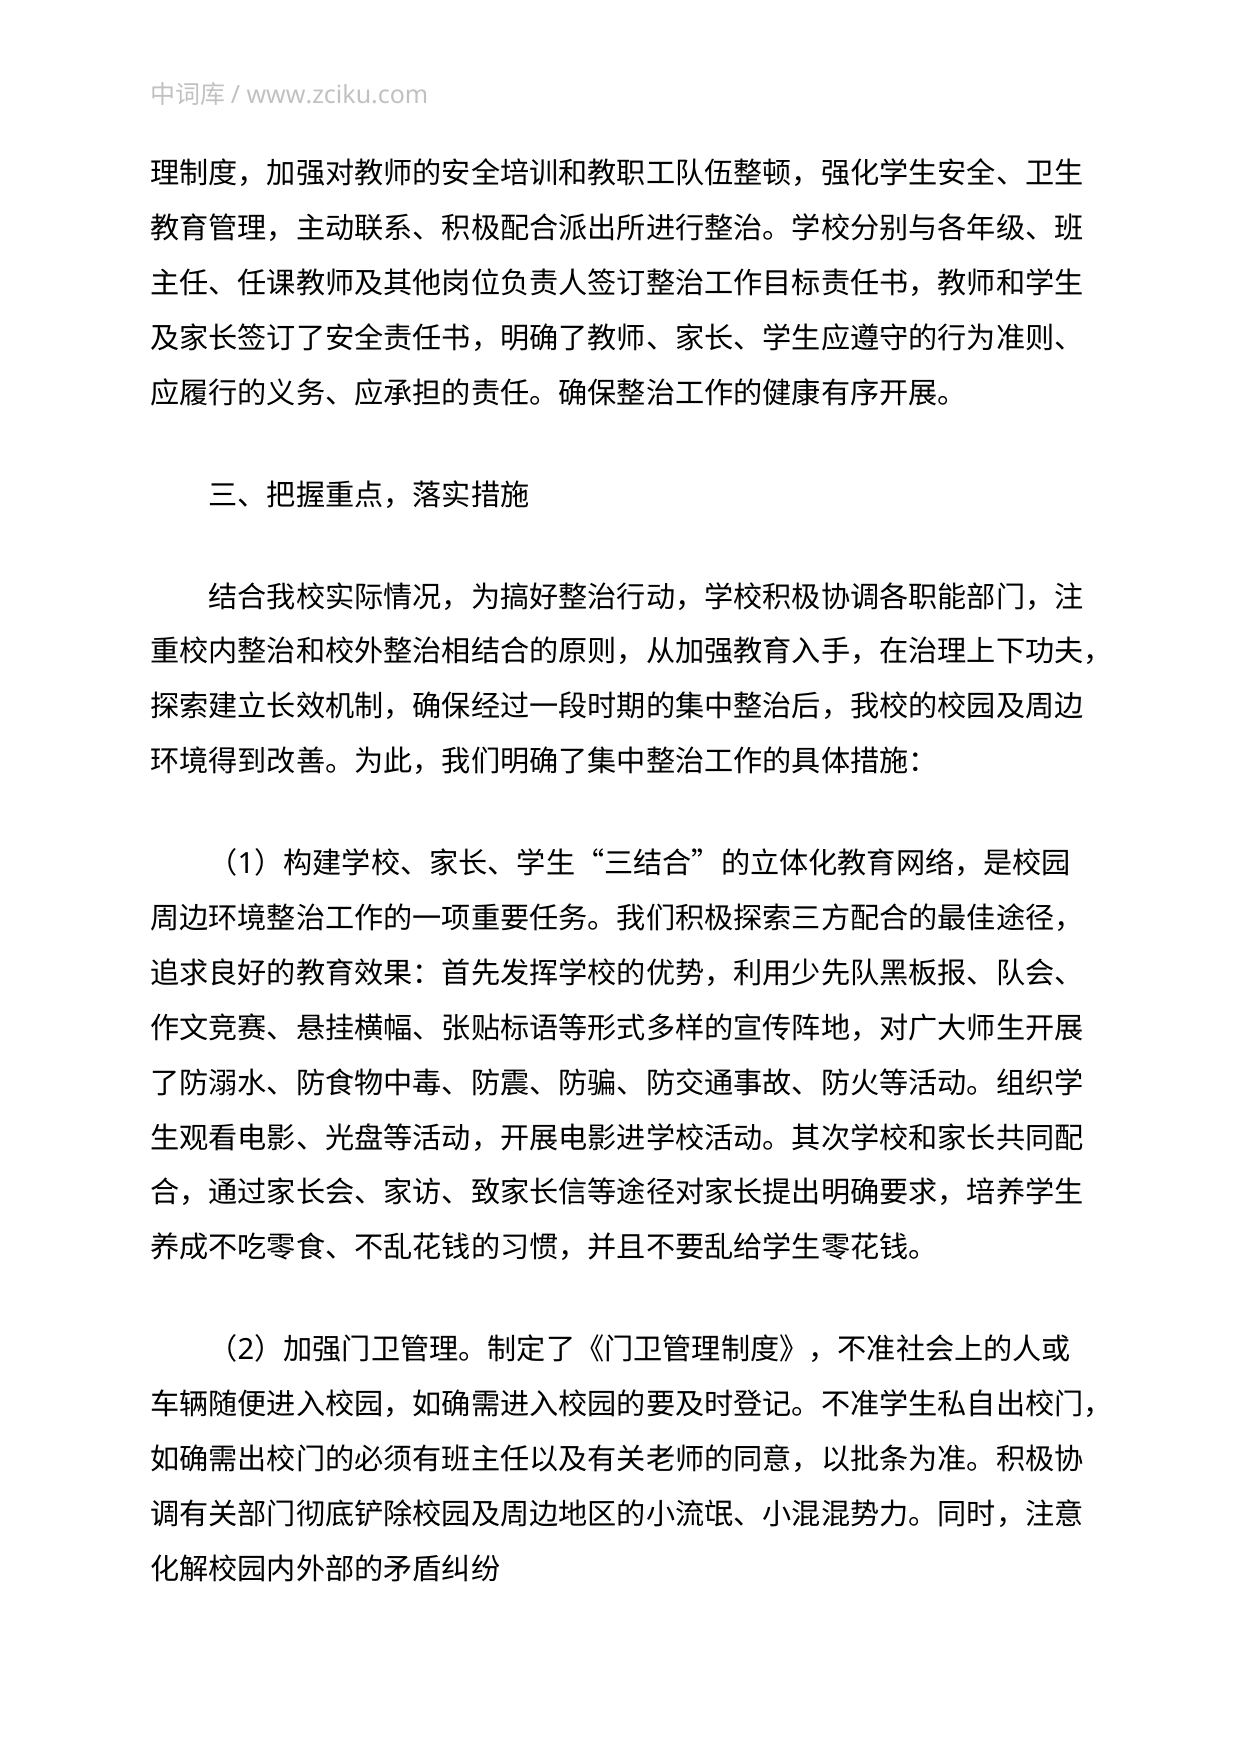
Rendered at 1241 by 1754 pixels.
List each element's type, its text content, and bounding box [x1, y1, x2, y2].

text 三、把握重点，落实措施 [150, 471, 1090, 514]
text 结合我校实际情况，为搞好整治行动，学校积极协调各职能部门，注重校内整治和校外整治相结合的原则，从加强教育入手，在治理上下功夫，探索建立长效机制，确保经过一段时期的集中整治后，我校的校园及周边环境得到改善。为此，我们明确了集中整治工作的具体措施： [150, 573, 1090, 780]
text （1）构建学校、家长、学生“三结合”的立体化教育网络，是校园周边环境整治工作的一项重要任务。我们积极探索三方配合的最佳途径，追求良好的教育效果：首先发挥学校的优势，利用少先队黑板报、队会、作文竞赛、悬挂横幅、张贴标语等形式多样的宣传阵地，对广大师生开展了防溺水、防食物中毒、防震、防骗、防交通事故、防火等活动。组织学生观看电影、光盘等活动，开展电影进学校活动。其次学校和家长共同配合，通过家长会、家访、致家长信等途径对家长提出明确要求，培养学生养成不吃零食、不乱花钱的习惯，并且不要乱给学生零花钱。 [150, 839, 1090, 1266]
text （2）加强门卫管理。制定了《门卫管理制度》，不准社会上的人或车辆随便进入校园，如确需进入校园的要及时登记。不准学生私自出校门，如确需出校门的必须有班主任以及有关老师的同意，以批条为准。积极协调有关部门彻底铲除校园及周边地区的小流氓、小混混势力。同时，注意化解校园内外部的矛盾纠纷 [150, 1326, 1090, 1588]
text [150, 150, 1090, 412]
